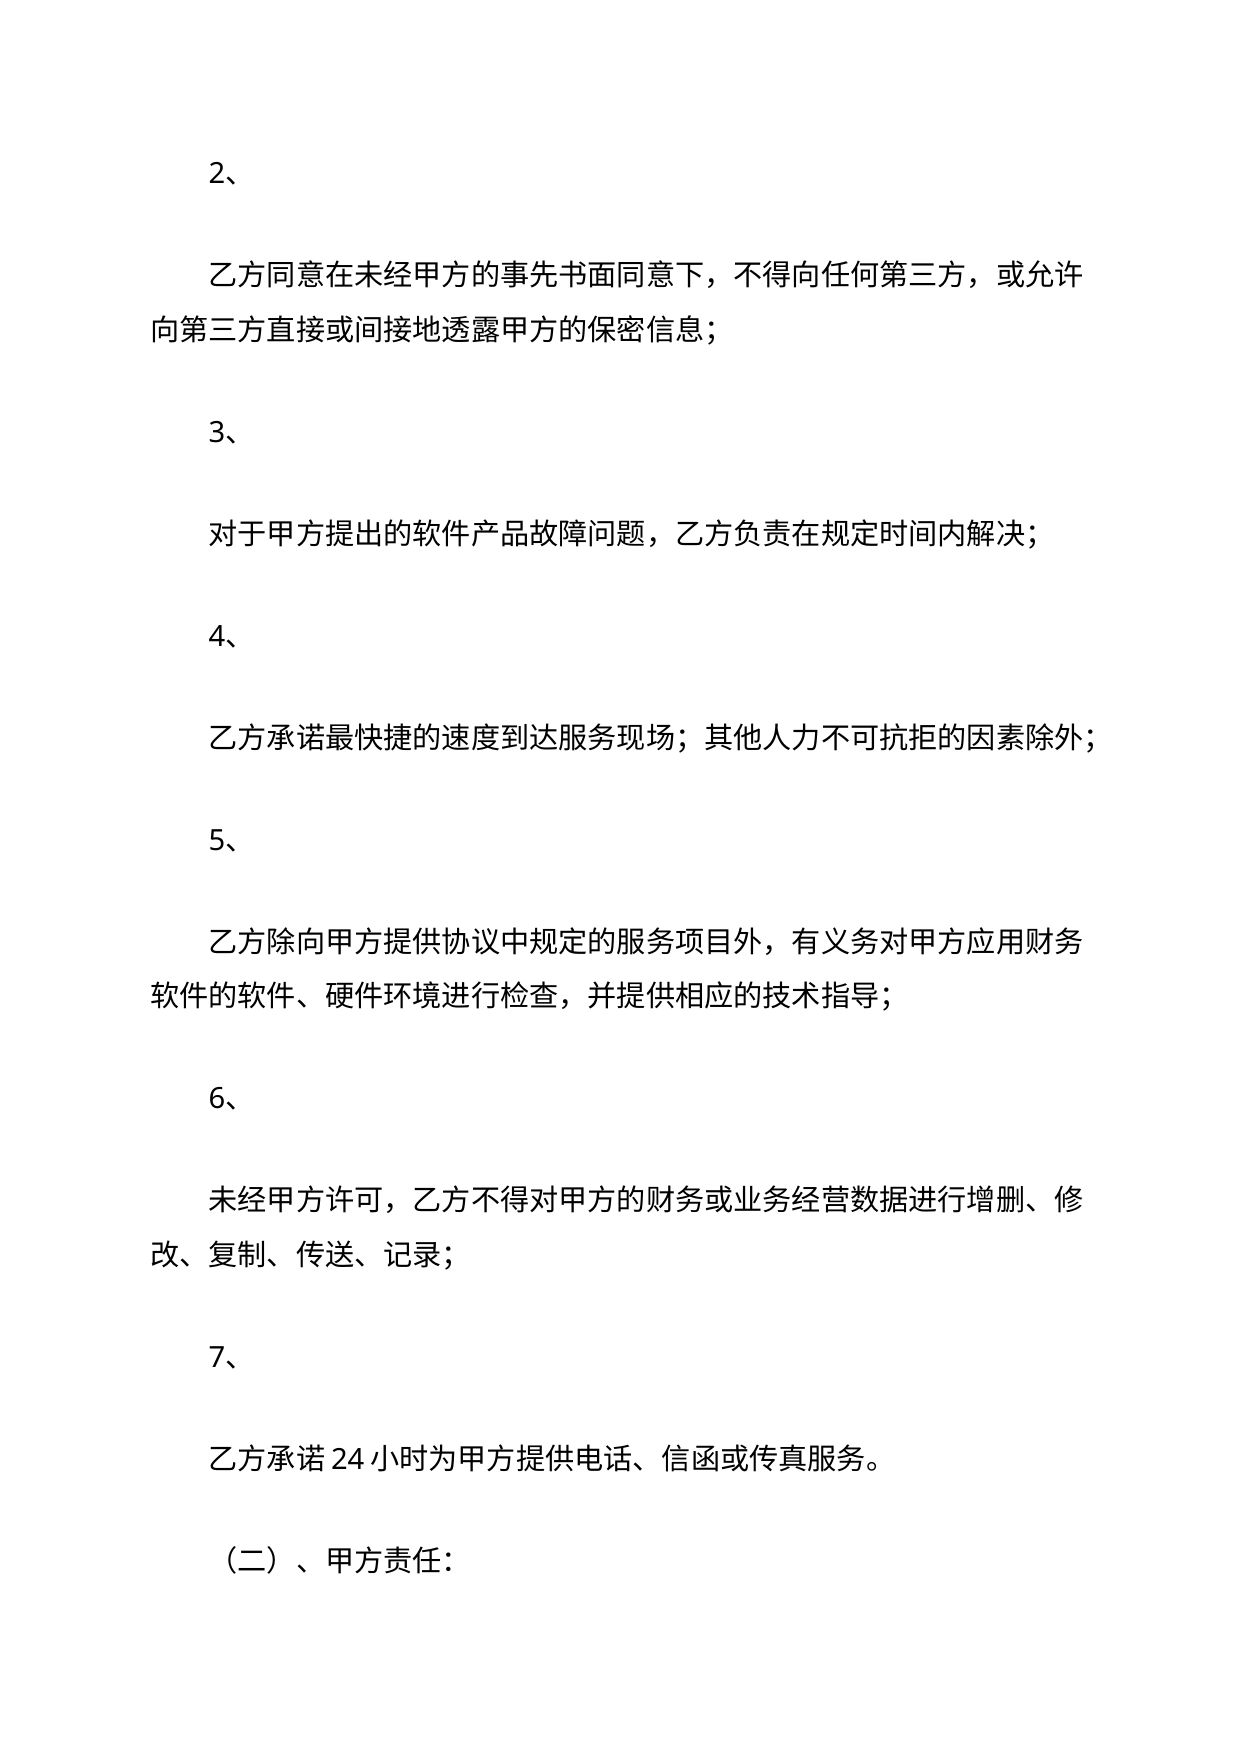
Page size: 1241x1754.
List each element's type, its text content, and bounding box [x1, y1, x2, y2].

text （二）、甲方责任： [150, 1537, 1090, 1580]
text 4、 [150, 612, 1090, 655]
text 乙方承诺最快捷的速度到达服务现场；其他人力不可抗拒的因素除外； [150, 714, 1090, 757]
text 对于甲方提出的软件产品故障问题，乙方负责在规定时间内解决； [150, 511, 1090, 553]
text 未经甲方许可，乙方不得对甲方的财务或业务经营数据进行增删、修改、复制、传送、记录； [150, 1177, 1090, 1274]
text 乙方同意在未经甲方的事先书面同意下，不得向任何第三方，或允许向第三方直接或间接地透露甲方的保密信息； [150, 252, 1090, 349]
text 3、 [150, 409, 1090, 451]
text 乙方承诺24小时为甲方提供电话、信函或传真服务。 [150, 1435, 1090, 1478]
text 6、 [150, 1075, 1090, 1117]
text 7、 [150, 1333, 1090, 1376]
text 2、 [150, 150, 1090, 192]
text 5、 [150, 816, 1090, 858]
text 乙方除向甲方提供协议中规定的服务项目外，有义务对甲方应用财务软件的软件、硬件环境进行检查，并提供相应的技术指导； [150, 918, 1090, 1015]
